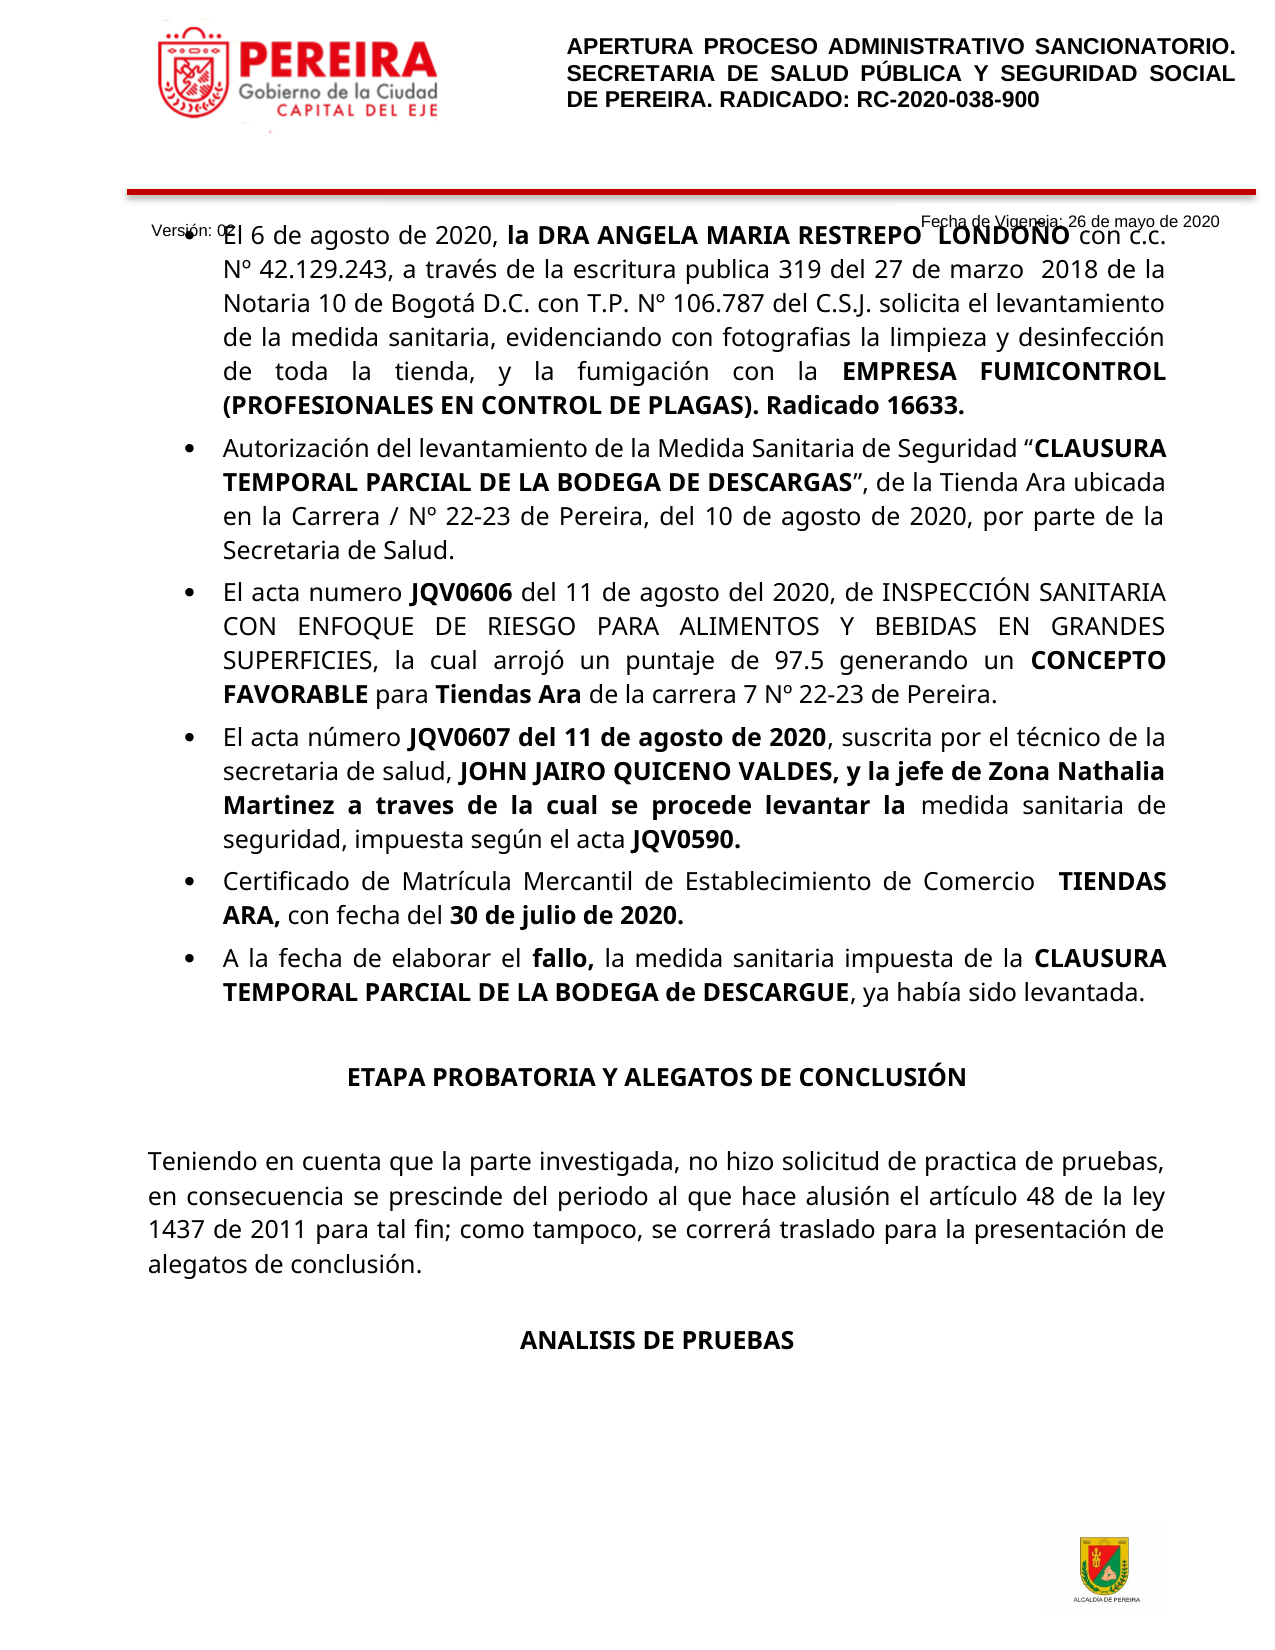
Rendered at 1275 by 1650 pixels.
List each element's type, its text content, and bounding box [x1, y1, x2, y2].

text ANALISIS DE PRUEBAS [148, 1323, 1167, 1357]
picture [150, 17, 444, 133]
list Certificado de Matrícula Mercantil de Establecimiento de Comercio TIENDAS ARA, con fecha del 30 de julio de 2020. [185, 864, 1167, 932]
list El acta número JQV0607 del 11 de agosto de 2020, suscrita por el técnico de la secretaria de salud, JOHN JAIRO QUICENO VALDES, y la jefe de Zona Nathalia Martinez a traves de la cual se procede levantar la medida sanitaria de seguridad, impuesta según el acta JQV0590. [185, 719, 1167, 856]
picture [1041, 1519, 1167, 1614]
list A la fecha de elaborar el fallo, la medida sanitaria impuesta de la CLAUSURA TEMPORAL PARCIAL DE LA BODEGA de DESCARGUE, ya había sido levantada. [185, 940, 1167, 1008]
list ETAPA PROBATORIA Y ALEGATOS DE CONCLUSIÓN [148, 1059, 1167, 1093]
list El acta numero JQV0606 del 11 de agosto del 2020, de INSPECCIÓN SANITARIA CON ENFOQUE DE RIESGO PARA ALIMENTOS Y BEBIDAS EN GRANDES SUPERFICIES, la cual arrojó un puntaje de 97.5 generando un CONCEPTO FAVORABLE para Tiendas Ara de la carrera 7 Nº 22-23 de Pereira. [185, 575, 1167, 711]
list El 6 de agosto de 2020, la DRA ANGELA MARIA RESTREPO LONDOÑO con c.c. Nº 42.129.243, a través de la escritura publica 319 del 27 de marzo 2018 de la Notaria 10 de Bogotá D.C. con T.P. Nº 106.787 del C.S.J. solicita el levantamiento de la medida sanitaria, evidenciando con fotografias la limpieza y desinfección de toda la tienda, y la fumigación con la EMPRESA FUMICONTROL (PROFESIONALES EN CONTROL DE PLAGAS). Radicado 16633. [185, 217, 1167, 422]
list Autorización del levantamiento de la Medida Sanitaria de Seguridad “CLAUSURA TEMPORAL PARCIAL DE LA BODEGA DE DESCARGAS”, de la Tienda Ara ubicada en la Carrera / Nº 22-23 de Pereira, del 10 de agosto de 2020, por parte de la Secretaria de Salud. [185, 430, 1167, 566]
list Teniendo en cuenta que la parte investigada, no hizo solicitud de practica de pruebas, en consecuencia se prescinde del periodo al que hace alusión el artículo 48 de la ley 1437 de 2011 para tal fin; como tampoco, se correrá traslado para la presentación de alegatos de conclusión. [148, 1144, 1167, 1280]
